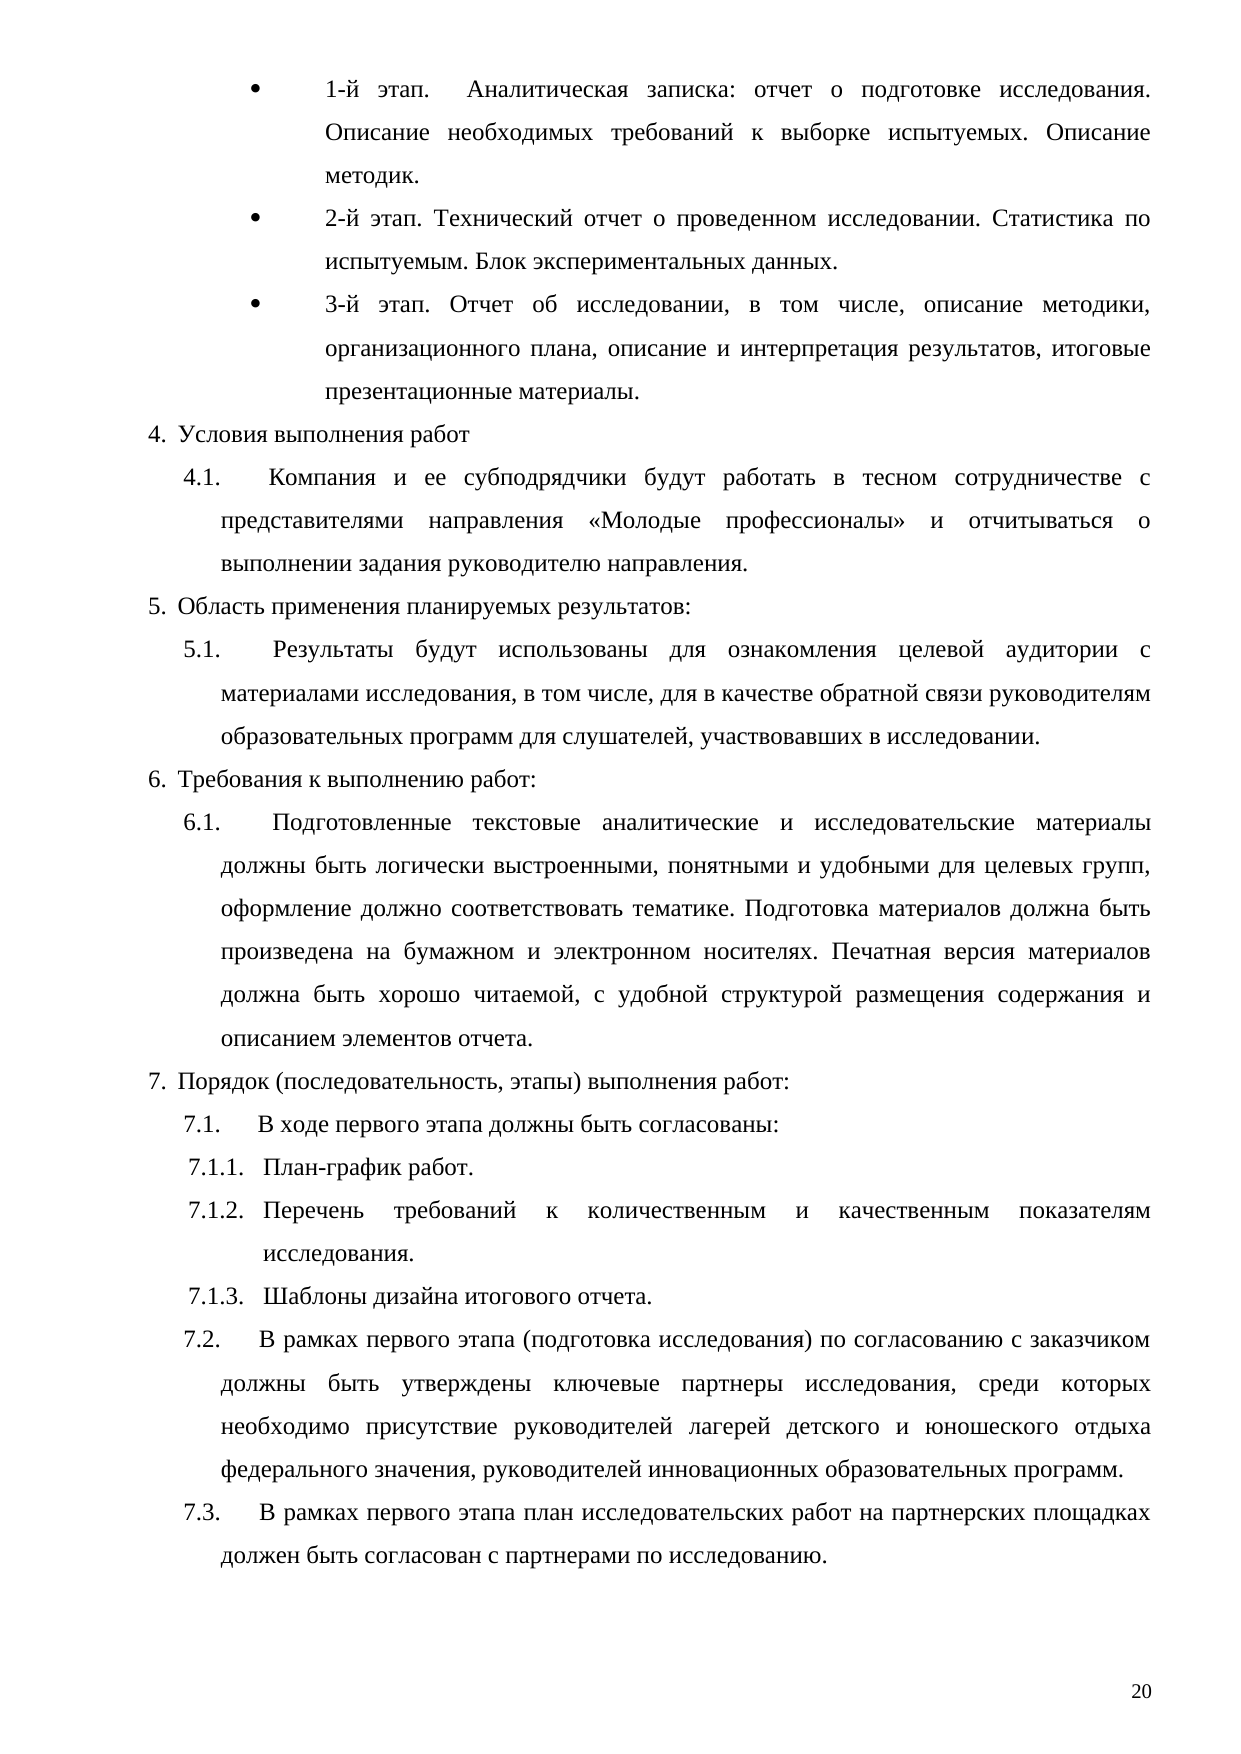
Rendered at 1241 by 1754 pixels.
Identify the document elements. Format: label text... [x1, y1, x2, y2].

list Результаты будут использованы для ознакомления целевой аудитории с материалами исследования, в том числе, для в качестве обратной связи руководителям образовательных программ для слушателей, участвовавших в исследовании. [183, 634, 1152, 749]
list Шаблоны дизайна итогового отчета. [188, 1281, 1152, 1310]
list 3-й этап. Отчет об исследовании, в том числе, описание методики, организационного плана, описание и интерпретация результатов, итоговые презентационные материалы. [251, 289, 1152, 404]
list 2-й этап. Технический отчет о проведенном исследовании. Статистика по испытуемым. Блок экспериментальных данных. [251, 203, 1152, 275]
list План-график работ. [188, 1152, 1152, 1181]
list Подготовленные текстовые аналитические и исследовательские материалы должны быть логически выстроенными, понятными и удобными для целевых групп, оформление должно соответствовать тематике. Подготовка материалов должна быть произведена на бумажном и электронном носителях. Печатная версия материалов должна быть хорошо читаемой, с удобной структурой размещения содержания и описанием элементов отчета. [183, 807, 1152, 1051]
list Условия выполнения работ [148, 419, 1152, 448]
list Порядок (последовательность, этапы) выполнения работ: [148, 1066, 1152, 1094]
list Требования к выполнению работ: [148, 764, 1152, 793]
list Перечень требований к количественным и качественным показателям исследования. [188, 1195, 1152, 1267]
list 1-й этап. Аналитическая записка: отчет о подготовке исследования. Описание необходимых требований к выборке испытуемых. Описание методик. [251, 74, 1152, 189]
list В ходе первого этапа должны быть согласованы: [183, 1109, 1152, 1138]
list Область применения планируемых результатов: [148, 591, 1152, 620]
list В рамках первого этапа план исследовательских работ на партнерских площадках должен быть согласован с партнерами по исследованию. [183, 1497, 1152, 1569]
list Компания и ее субподрядчики будут работать в тесном сотрудничестве с представителями направления «Молодые профессионалы» и отчитываться о выполнении задания руководителю направления. [183, 462, 1152, 577]
list В рамках первого этапа (подготовка исследования) по согласованию с заказчиком должны быть утверждены ключевые партнеры исследования, среди которых необходимо присутствие руководителей лагерей детского и юношеского отдыха федерального значения, руководителей инновационных образовательных программ. [183, 1324, 1152, 1483]
